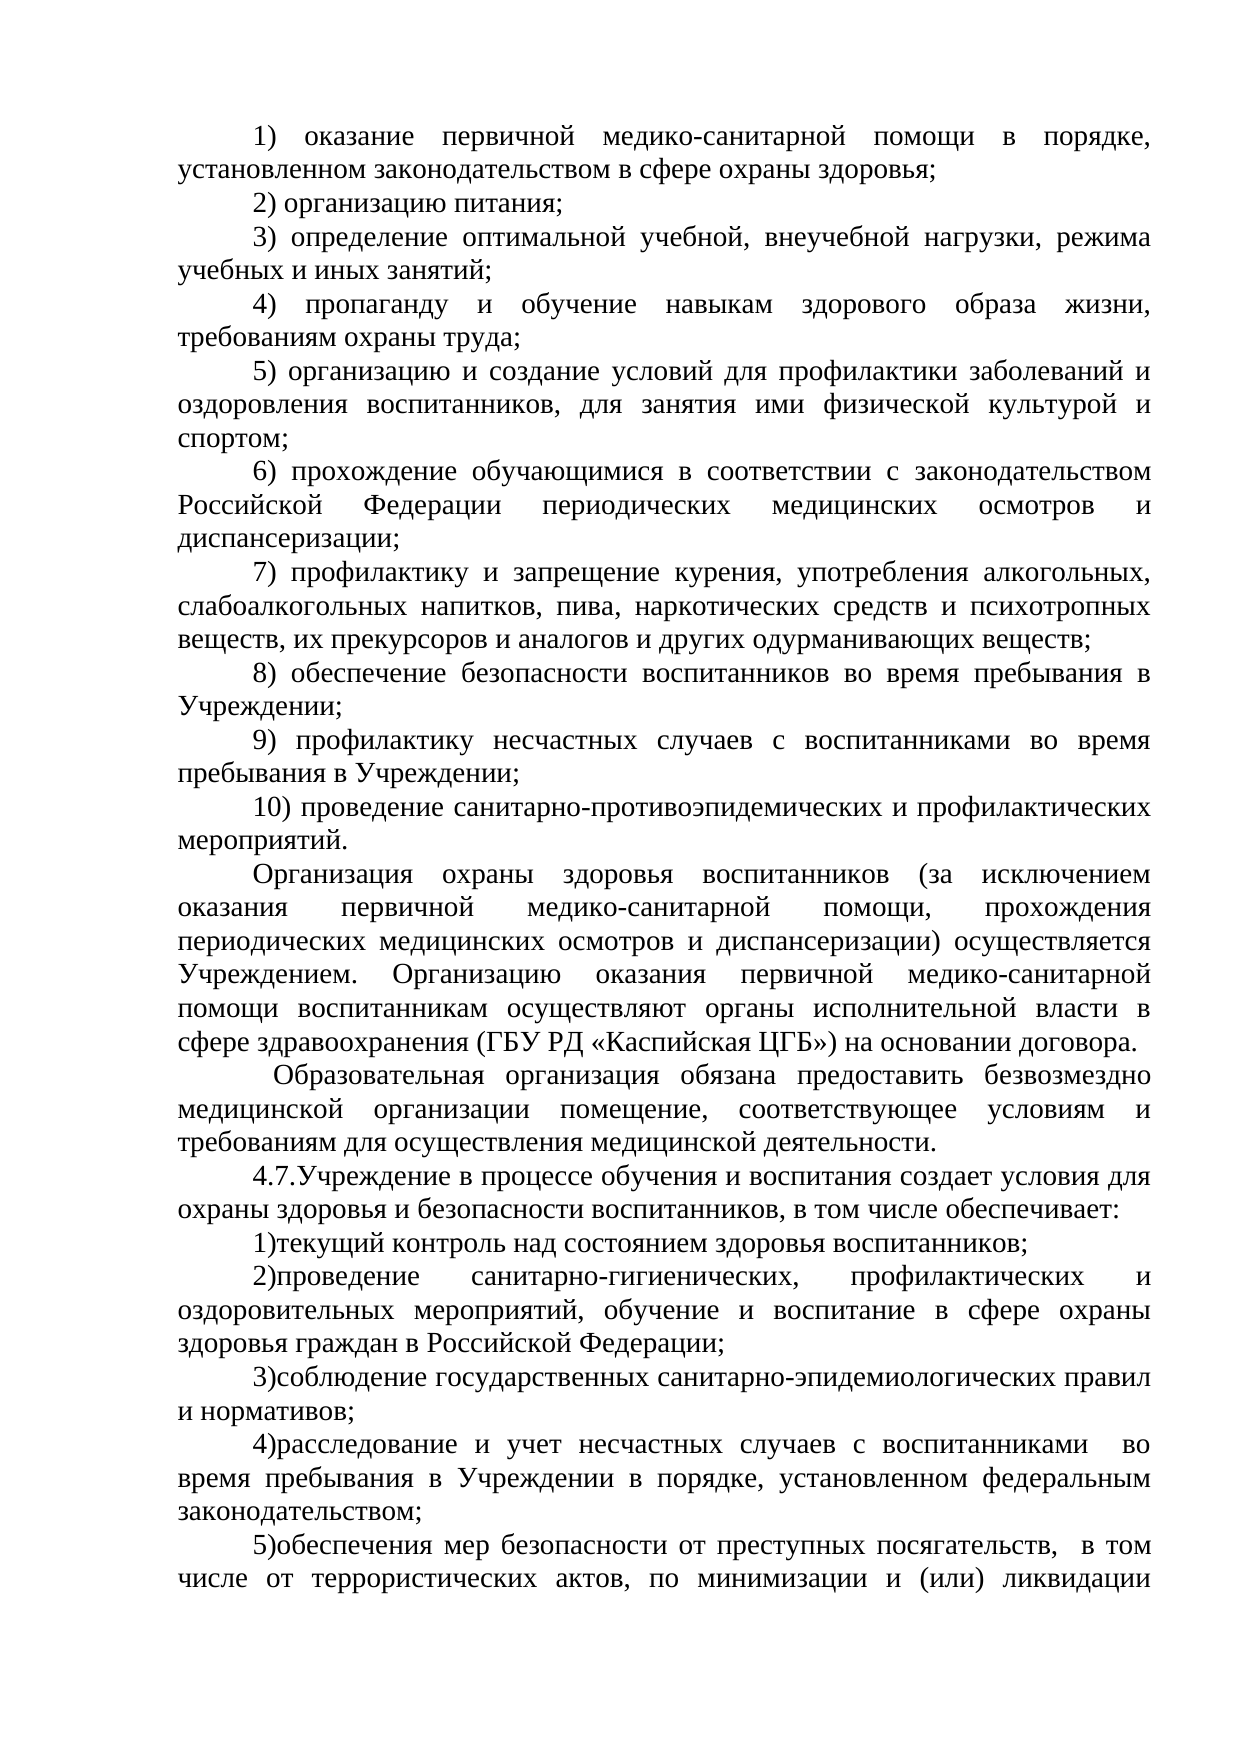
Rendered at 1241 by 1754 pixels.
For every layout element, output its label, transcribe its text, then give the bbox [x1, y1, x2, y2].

text 7) профилактику и запрещение курения, употребления алкогольных, слабоалкогольных напитков, пива, наркотических средств и психотропных веществ, их прекурсоров и аналогов и других одурманивающих веществ; [177, 554, 1152, 655]
text 4)расследование и учет несчастных случаев с воспитанниками во время пребывания в Учреждении в порядке, установленном федеральным законодательством; [177, 1426, 1152, 1527]
text 2) организацию питания; [177, 185, 1152, 219]
text 5) организацию и создание условий для профилактики заболеваний и оздоровления воспитанников, для занятия ими физической культурой и спортом; [177, 353, 1152, 453]
text 9) профилактику несчастных случаев с воспитанниками во время пребывания в Учреждении; [177, 722, 1152, 789]
text 4) пропаганду и обучение навыкам здорового образа жизни, требованиям охраны труда; [177, 286, 1152, 353]
text 4.7.Учреждение в процессе обучения и воспитания создает условия для охраны здоровья и безопасности воспитанников, в том числе обеспечивает: [177, 1158, 1152, 1225]
text Образовательная организация обязана предоставить безвозмездно медицинской организации помещение, соответствующее условиям и требованиям для осуществления медицинской деятельности. [177, 1057, 1152, 1158]
text 3)соблюдение государственных санитарно-эпидемиологических правил и нормативов; [177, 1359, 1152, 1426]
text 2)проведение санитарно-гигиенических, профилактических и оздоровительных мероприятий, обучение и воспитание в сфере охраны здоровья граждан в Российской Федерации; [177, 1258, 1152, 1359]
text 10) проведение санитарно-противоэпидемических и профилактических мероприятий. [177, 789, 1152, 856]
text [177, 1527, 1152, 1594]
text 6) прохождение обучающимися в соответствии с законодательством Российской Федерации периодических медицинских осмотров и диспансеризации; [177, 453, 1152, 554]
text 1)текущий контроль над состоянием здоровья воспитанников; [177, 1225, 1152, 1258]
text 3) определение оптимальной учебной, внеучебной нагрузки, режима учебных и иных занятий; [177, 219, 1152, 286]
text 1) оказание первичной медико-санитарной помощи в порядке, установленном законодательством в сфере охраны здоровья; [177, 118, 1152, 185]
text 8) обеспечение безопасности воспитанников во время пребывания в Учреждении; [177, 655, 1152, 722]
text Организация охраны здоровья воспитанников (за исключением оказания первичной медико-санитарной помощи, прохождения периодических медицинских осмотров и диспансеризации) осуществляется Учреждением. Организацию оказания первичной медико-санитарной помощи воспитанникам осуществляют органы исполнительной власти в сфере здравоохранения (ГБУ РД «Каспийская ЦГБ») на основании договора. [177, 856, 1152, 1057]
